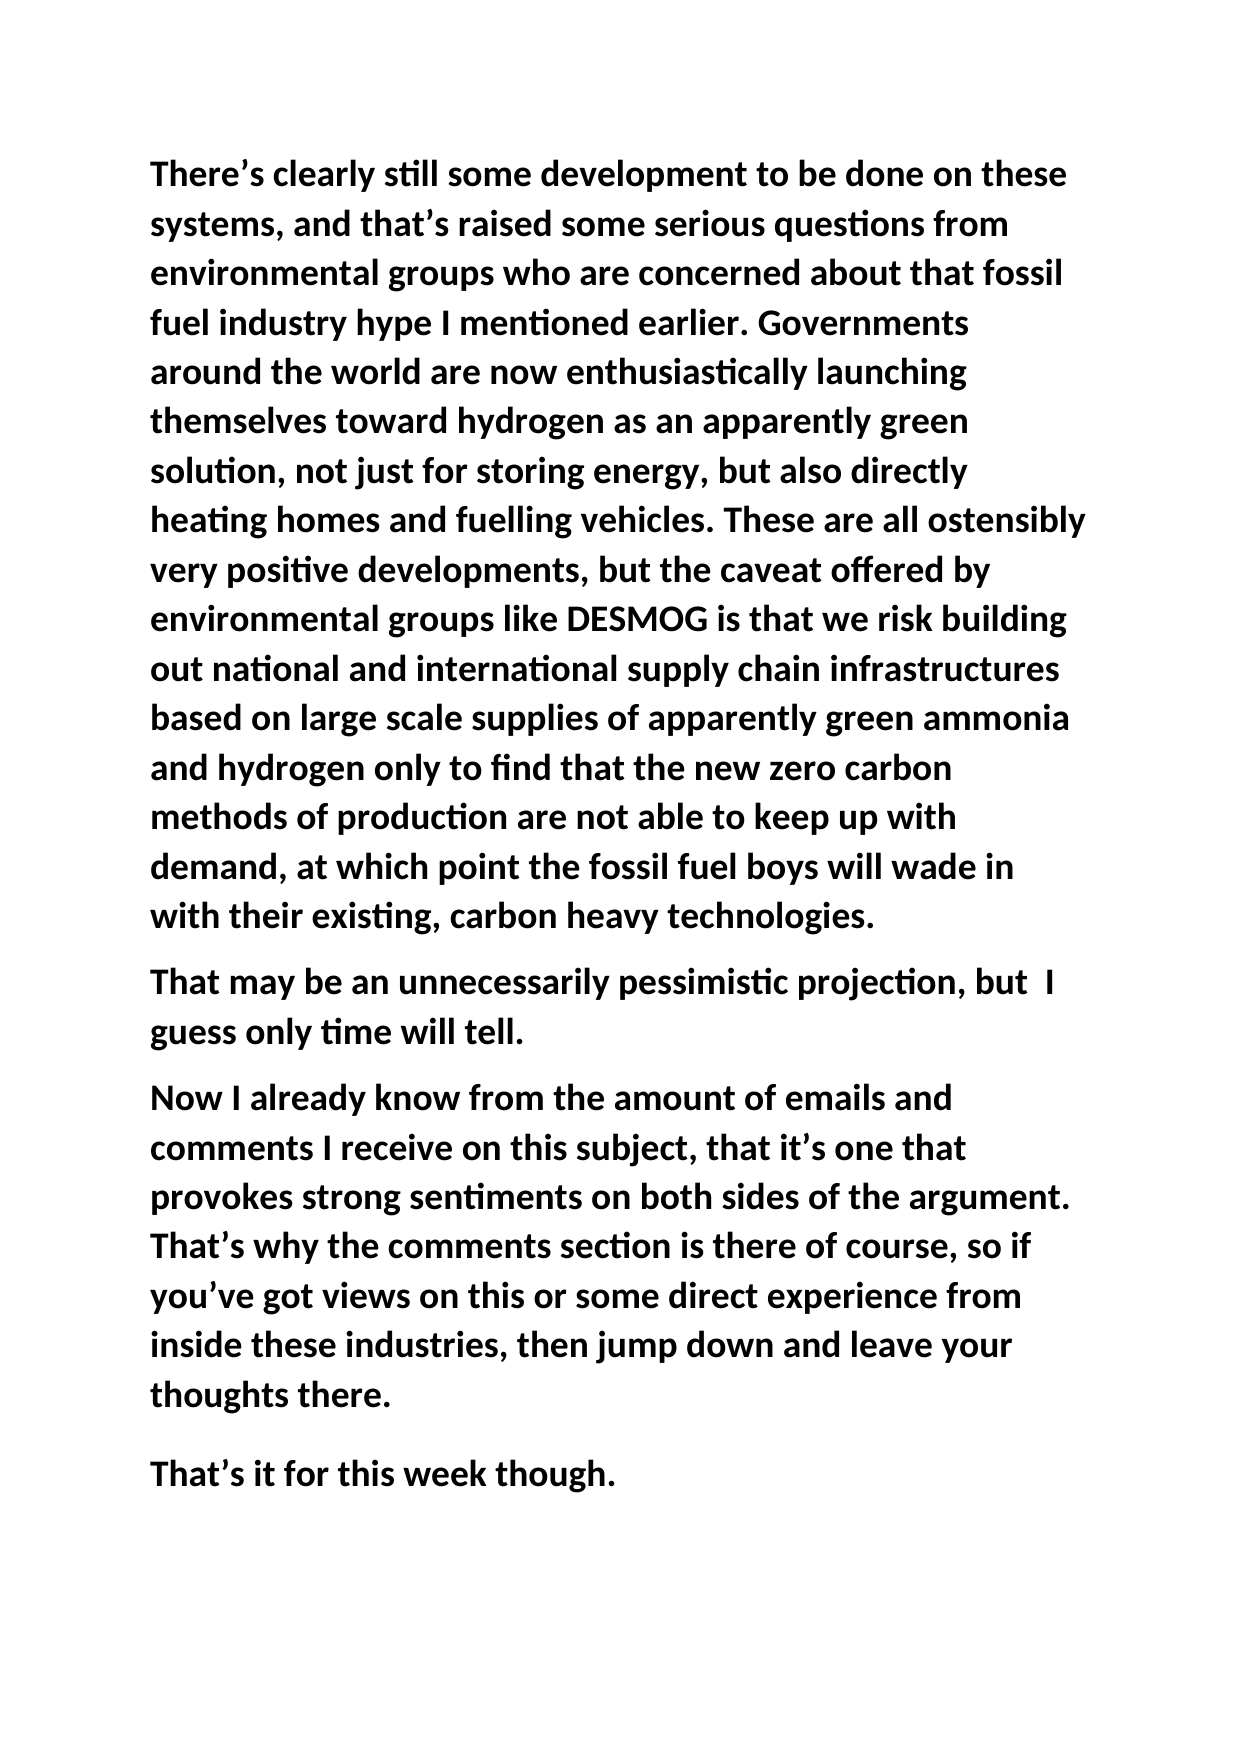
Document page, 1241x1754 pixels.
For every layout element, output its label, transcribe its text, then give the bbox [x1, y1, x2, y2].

text That’s it for this week though. [150, 1449, 1090, 1495]
text There’s clearly still some development to be done on these systems, and that’s raised some serious questions from environmental groups who are concerned about that fossil fuel industry hype I mentioned earlier. Governments around the world are now enthusiastically launching themselves toward hydrogen as an apparently green solution, not just for storing energy, but also directly heating homes and fuelling vehicles. These are all ostensibly very positive developments, but the caveat offered by environmental groups like DESMOG is that we risk building out national and international supply chain infrastructures based on large scale supplies of apparently green ammonia and hydrogen only to find that the new zero carbon methods of production are not able to keep up with demand, at which point the fossil fuel boys will wade in with their existing, carbon heavy technologies. [150, 150, 1090, 938]
text That may be an unnecessarily pessimistic projection, but I guess only time will tell. [150, 958, 1090, 1054]
text Now I already know from the amount of emails and comments I receive on this subject, that it’s one that provokes strong sentiments on both sides of the argument. That’s why the comments section is there of course, so if you’ve got views on this or some direct experience from inside these industries, then jump down and leave your thoughts there. [150, 1074, 1090, 1417]
